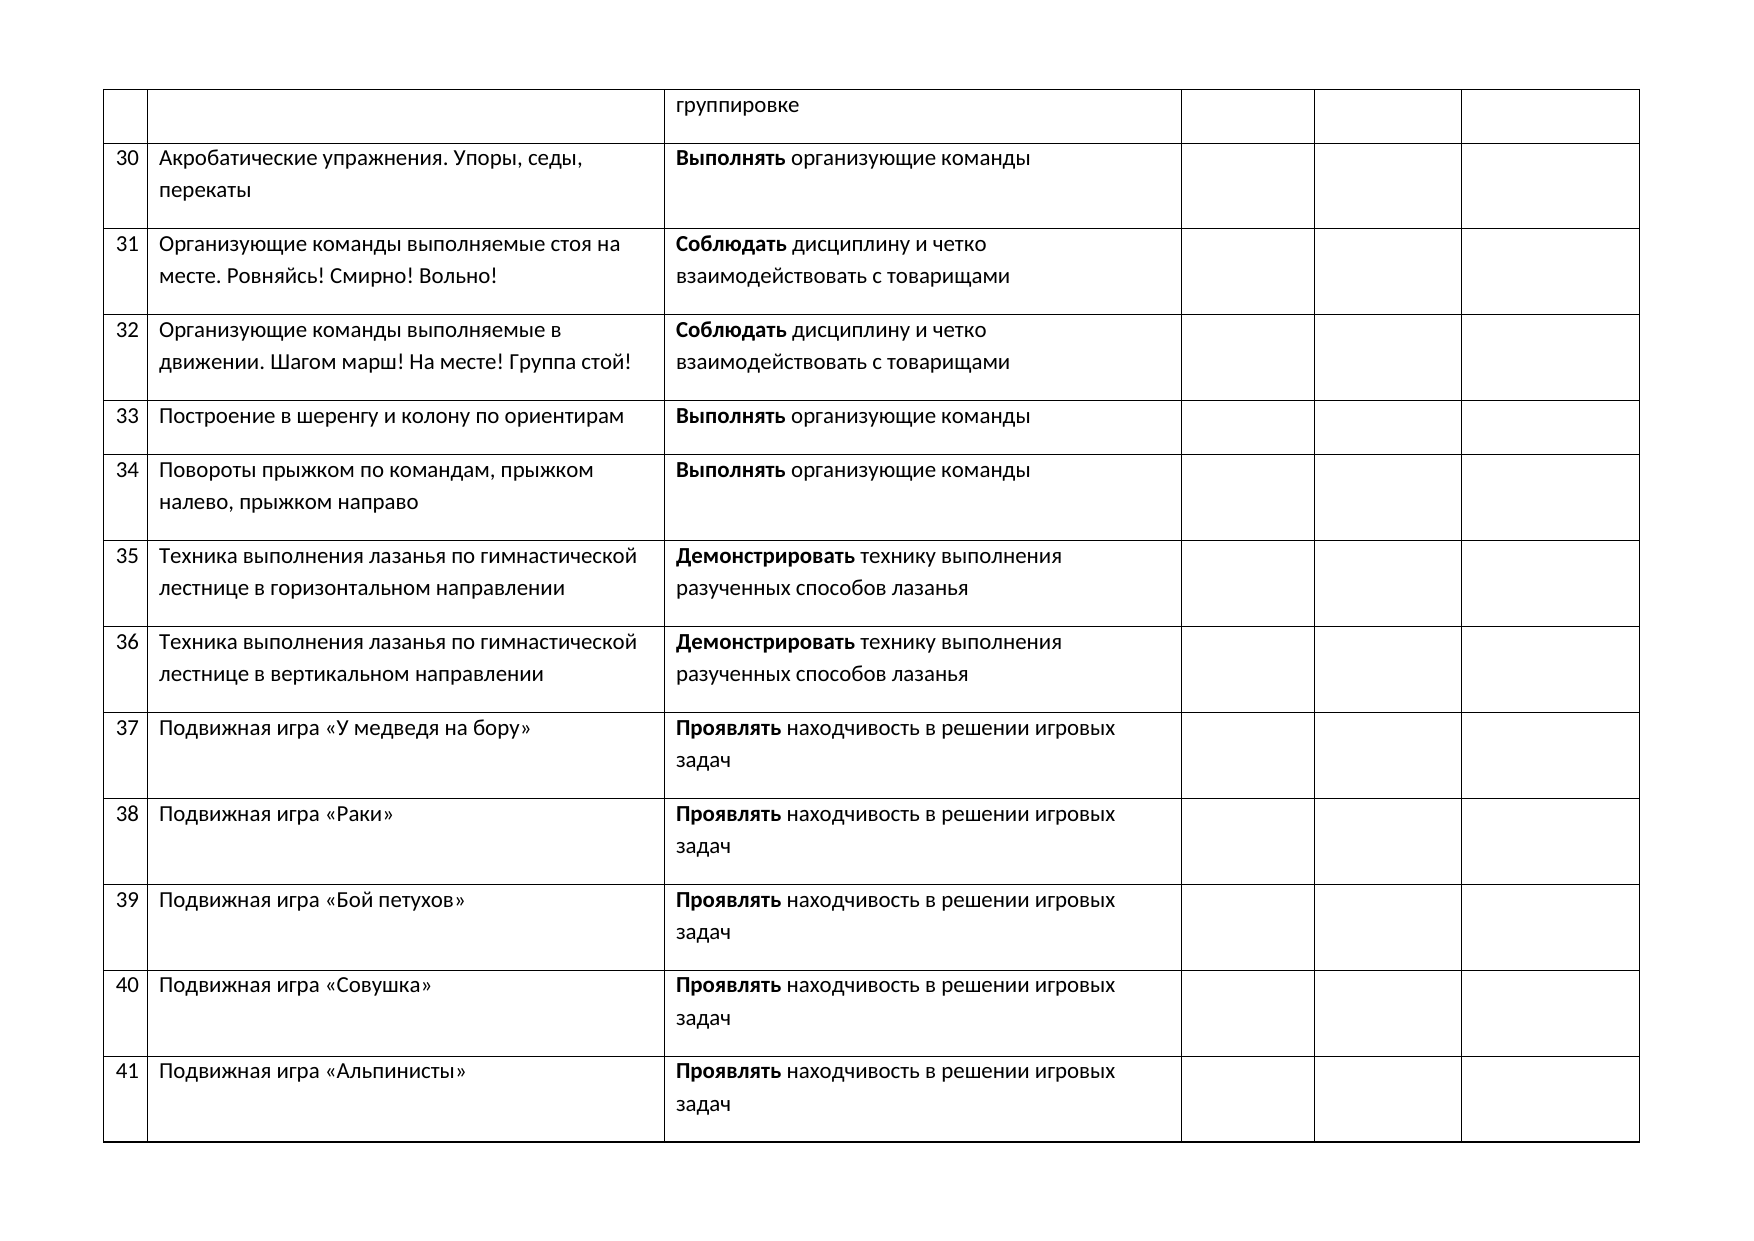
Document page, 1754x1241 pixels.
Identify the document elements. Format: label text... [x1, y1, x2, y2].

table_cell [1315, 627, 1461, 712]
table_cell [1462, 1057, 1639, 1141]
table_cell [1182, 1057, 1314, 1141]
table_cell Организующие команды выполняемые в движении. Шагом марш! На месте! Группа стой! [148, 315, 664, 400]
table_cell Проявлять находчивость в решении игровых задач [665, 799, 1181, 884]
table_cell Подвижная игра «Бой петухов» [148, 885, 664, 969]
table_cell [1182, 315, 1314, 400]
table_cell [1462, 144, 1639, 228]
table_cell [1462, 971, 1639, 1056]
table_cell [1315, 315, 1461, 400]
table_cell 41 [104, 1057, 147, 1141]
table_cell [1315, 229, 1461, 314]
table_cell Демонстрировать технику выполнения разученных способов лазанья [665, 541, 1181, 626]
table_cell Соблюдать дисциплину и четко взаимодействовать с товарищами [665, 229, 1181, 314]
table_cell 37 [104, 713, 147, 798]
table_cell Проявлять находчивость в решении игровых задач [665, 713, 1181, 798]
table_cell [1315, 541, 1461, 626]
table_cell [1182, 885, 1314, 969]
table_cell 36 [104, 627, 147, 712]
table_cell [1182, 627, 1314, 712]
table_cell Техника выполнения лазанья по гимнастической лестнице в горизонтальном направлении [148, 541, 664, 626]
table_cell Построение в шеренгу и колону по ориентирам [148, 401, 664, 454]
table_cell Выполнять организующие команды [665, 455, 1181, 540]
table_cell [1462, 455, 1639, 540]
table_cell Повороты прыжком по командам, прыжком налево, прыжком направо [148, 455, 664, 540]
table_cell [665, 885, 1181, 969]
table_cell [1462, 627, 1639, 712]
table_cell 29 [104, 90, 147, 142]
table_cell [1315, 971, 1461, 1056]
table_cell 40 [104, 971, 147, 1056]
table_cell [1315, 455, 1461, 540]
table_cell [665, 1057, 1181, 1141]
table_cell 32 [104, 315, 147, 400]
table_cell Техника выполнения лазанья по гимнастической лестнице в вертикальном направлении [148, 627, 664, 712]
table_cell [148, 90, 664, 142]
table_cell [1315, 401, 1461, 454]
table_cell 30 [104, 144, 147, 228]
table_cell [1182, 799, 1314, 884]
table_cell [1182, 90, 1314, 142]
table_cell [1315, 144, 1461, 228]
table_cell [665, 971, 1181, 1056]
table_cell [1315, 799, 1461, 884]
table_cell 33 [104, 401, 147, 454]
table_cell [1462, 401, 1639, 454]
table_cell [1315, 90, 1461, 142]
table_cell Выполнять организующие команды [665, 401, 1181, 454]
table_cell [1182, 229, 1314, 314]
table_cell [1315, 713, 1461, 798]
table_cell [1462, 713, 1639, 798]
table_cell Подвижная игра «Раки» [148, 799, 664, 884]
table_cell [1182, 713, 1314, 798]
table_cell [1462, 541, 1639, 626]
table_cell [1462, 799, 1639, 884]
table_cell [1315, 1057, 1461, 1141]
table_cell [1462, 229, 1639, 314]
table_cell Подвижная игра «У медведя на бору» [148, 713, 664, 798]
table_cell Демонстрировать технику выполнения разученных способов лазанья [665, 627, 1181, 712]
table_cell [1462, 90, 1639, 142]
table_cell [1462, 885, 1639, 969]
table_cell 35 [104, 541, 147, 626]
table_cell 34 [104, 455, 147, 540]
table_cell [1315, 885, 1461, 969]
table_cell 38 [104, 799, 147, 884]
table_cell Подвижная игра «Совушка» [148, 971, 664, 1056]
table_cell 39 [104, 885, 147, 969]
table_cell Выполнять организующие команды [665, 144, 1181, 228]
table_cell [665, 90, 1181, 142]
table_cell [1182, 144, 1314, 228]
table_cell Соблюдать дисциплину и четко взаимодействовать с товарищами [665, 315, 1181, 400]
table_cell Акробатические упражнения. Упоры, седы, перекаты [148, 144, 664, 228]
table_cell [1182, 541, 1314, 626]
table_cell Подвижная игра «Альпинисты» [148, 1057, 664, 1141]
table_cell [1182, 455, 1314, 540]
table_cell [1182, 401, 1314, 454]
table_cell 31 [104, 229, 147, 314]
table_cell [1462, 315, 1639, 400]
table_cell Организующие команды выполняемые стоя на месте. Ровняйсь! Смирно! Вольно! [148, 229, 664, 314]
table_cell [1182, 971, 1314, 1056]
